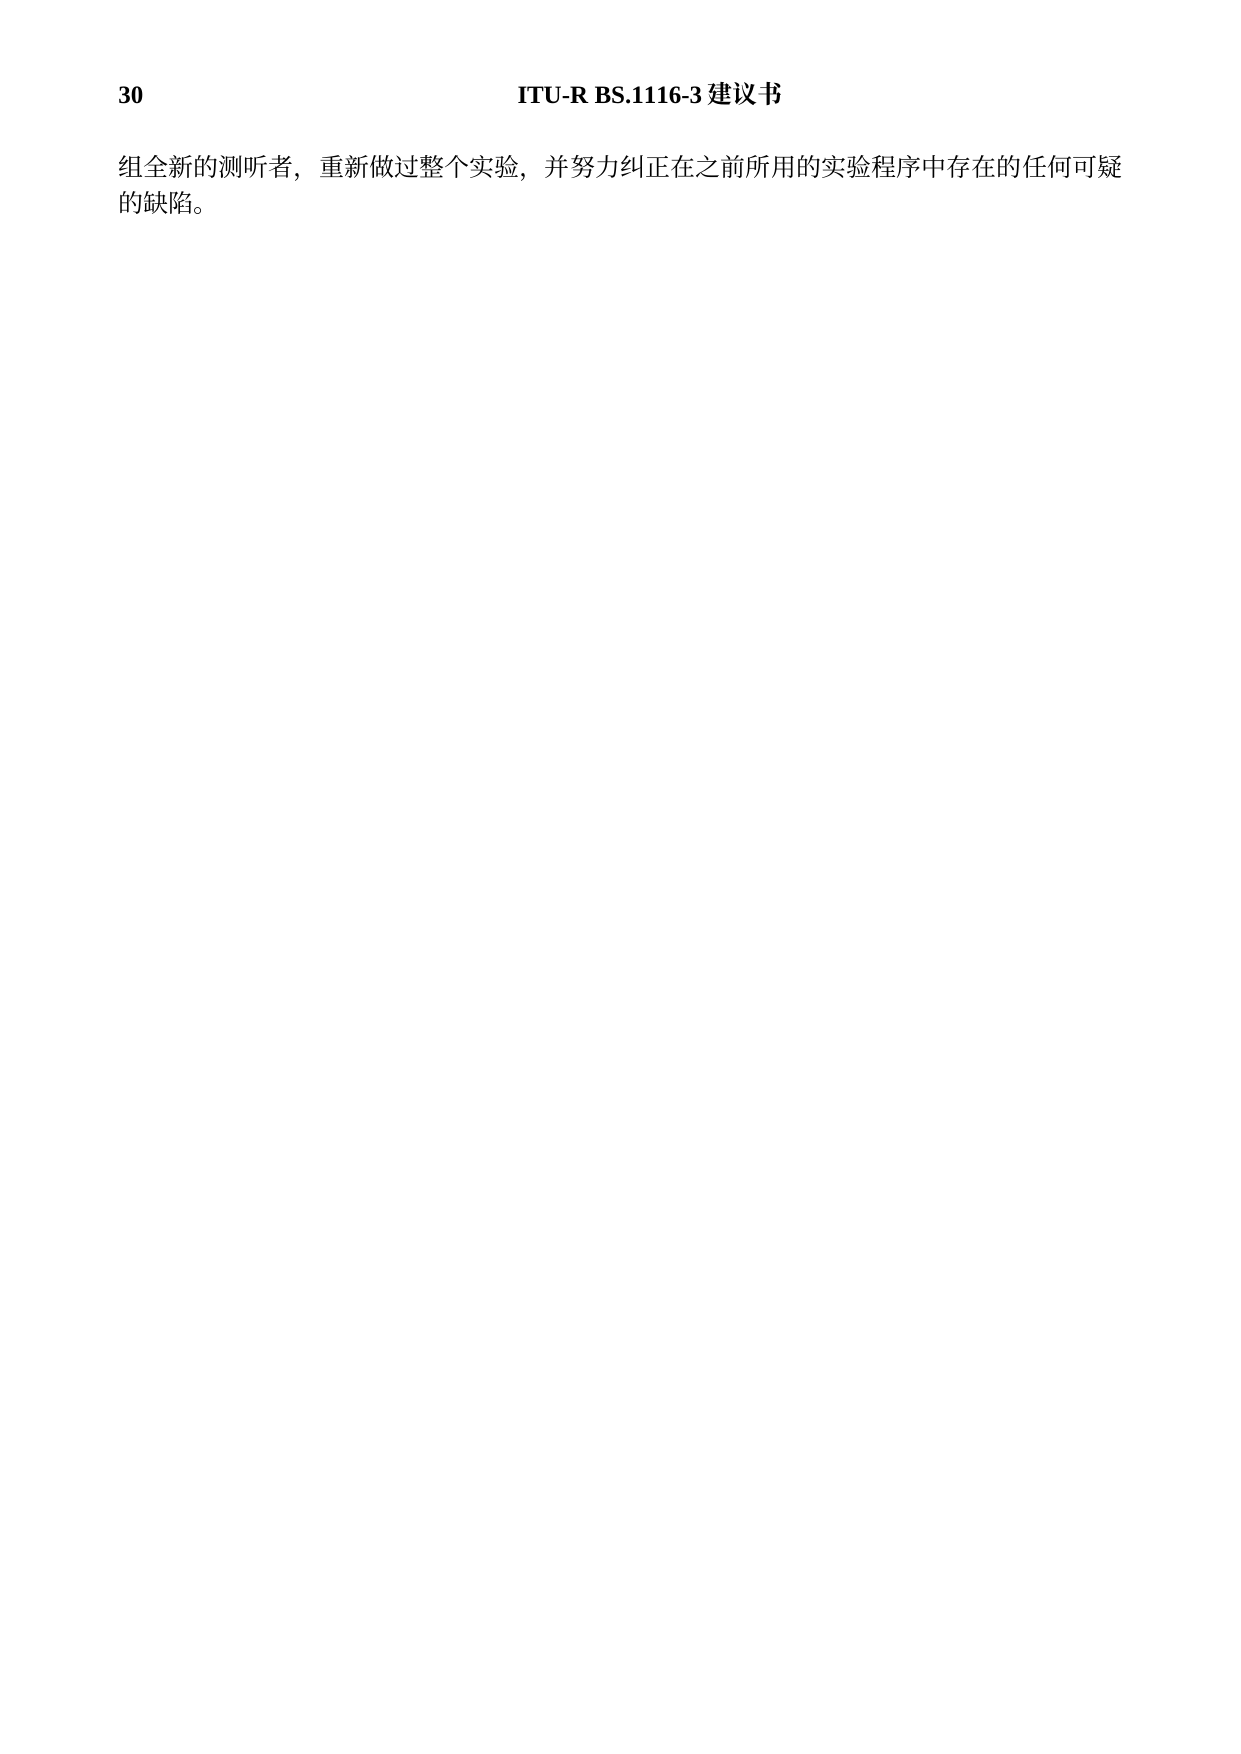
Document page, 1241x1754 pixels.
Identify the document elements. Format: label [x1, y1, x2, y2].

text [118, 148, 1122, 219]
